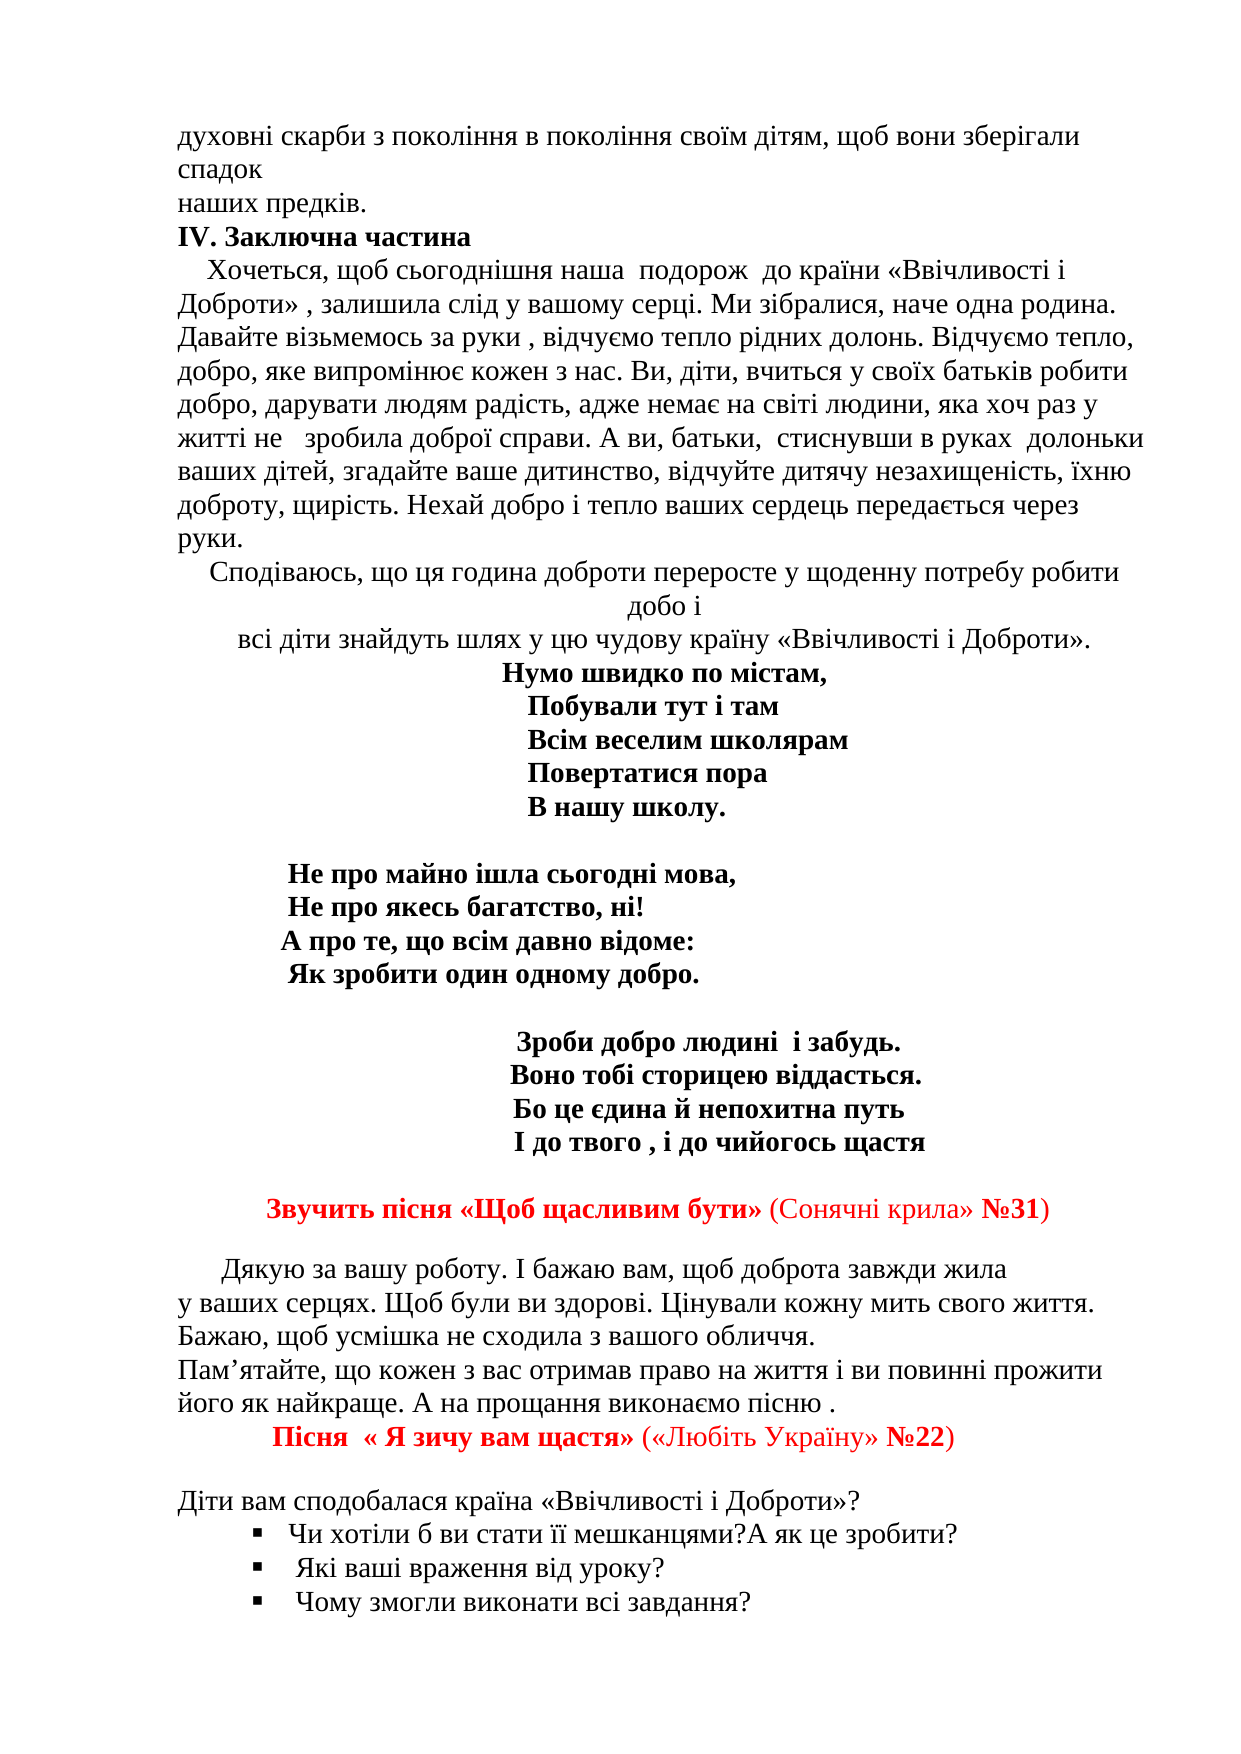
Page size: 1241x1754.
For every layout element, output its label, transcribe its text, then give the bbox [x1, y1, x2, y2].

text всі діти знайдуть шлях у цю чудову країну «Ввічливості і Доброти». Нумо швидко по містам, [177, 621, 1152, 688]
list Чому змогли виконати всі завдання? [251, 1584, 1152, 1617]
text Зроби добро людині і забудь. [266, 1024, 1152, 1057]
text В нашу школу. [177, 789, 1152, 822]
text у ваших серцях. Щоб були ви здорові. Цінували кожну мить свого життя. Бажаю, щоб усмішка не сходила з вашого обличчя. [177, 1285, 1152, 1352]
text Звучить пісня «Щоб щасливим бути» (Сонячні крила» №31) [266, 1191, 1152, 1225]
list Чи хотіли б ви стати її мешканцями?А як це зробити? [251, 1516, 1152, 1550]
text IV. Заключна частина [177, 219, 1152, 252]
text Не про якесь багатство, ні! [266, 889, 1152, 923]
text Пісня « Я зичу вам щастя» («Любіть Україну» №22) [177, 1419, 1152, 1452]
text Діти вам сподобалася країна «Ввічливості і Доброти»? [177, 1483, 1152, 1516]
list Які ваші враження від уроку? [251, 1550, 1152, 1584]
text Бо це єдина й непохитна путь [266, 1091, 1152, 1124]
text Як зробити один одному добро. [266, 957, 1152, 990]
text Дякую за вашу роботу. І бажаю вам, щоб доброта завжди жила [177, 1251, 1152, 1285]
text Воно тобі сторицею віддасться. [266, 1057, 1152, 1091]
text Хочеться, щоб сьогоднішня наша подорож до країни «Ввічливості і Доброти» , залишила слід у вашому серці. Ми зібралися, наче одна родина. Давайте візьмемось за руки , відчуємо тепло рідних долонь. Відчуємо тепло, добро, яке випромінює кожен з нас. Ви, діти, вчиться у своїх батьків робити добро, дарувати людям радість, адже немає на світі людини, яка хоч раз у житті не зробила доброї справи. А ви, батьки, стиснувши в руках долоньки ваших дітей, згадайте ваше дитинство, відчуйте дитячу незахищеність, їхню доброту, щирість. Нехай добро і тепло ваших сердець передається через руки. [177, 252, 1152, 554]
text А про те, що всім давно відоме: [266, 923, 1152, 957]
text наших предків. [177, 185, 1152, 219]
text духовні скарби з покоління в покоління своїм дітям, щоб вони зберігали спадок [177, 118, 1152, 185]
text Не про майно ішла сьогодні мова, [266, 856, 1152, 889]
text Побували тут і там [177, 688, 1152, 722]
text Всім веселим школярам [177, 722, 1152, 755]
text Сподіваюсь, що ця година доброти переросте у щоденну потребу робити добо і [177, 554, 1152, 621]
text Повертатися пора [177, 755, 1152, 789]
text І до твого , і до чийогось щастя [266, 1124, 1152, 1158]
text Пам’ятайте, що кожен з вас отримав право на життя і ви повинні прожити його як найкраще. А на прощання виконаємо пісню . [177, 1352, 1152, 1419]
